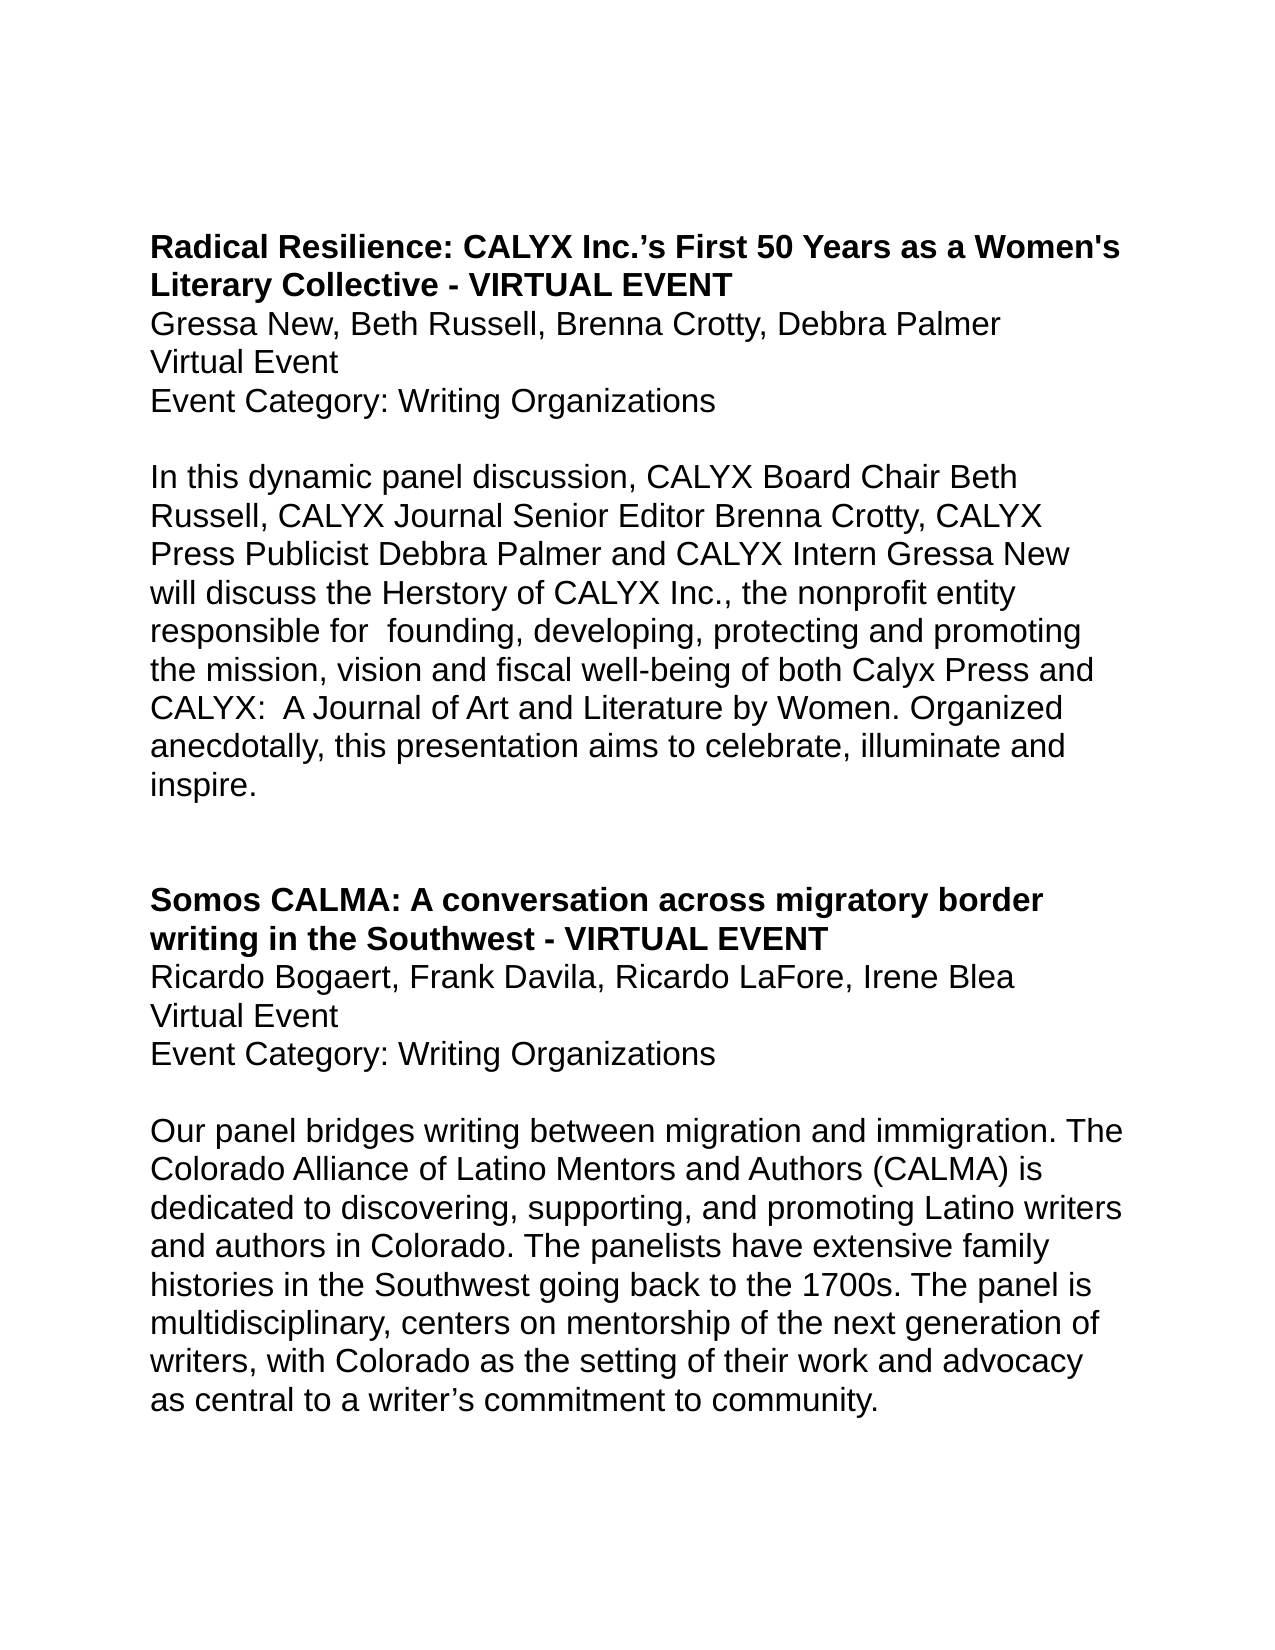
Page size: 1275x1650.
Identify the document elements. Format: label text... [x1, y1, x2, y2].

text Event Category: Writing Organizations [150, 1034, 1125, 1072]
text Gressa New, Beth Russell, Brenna Crotty, Debbra Palmer [150, 304, 1125, 342]
text Our panel bridges writing between migration and immigration. The Colorado Alliance of Latino Mentors and Authors (CALMA) is dedicated to discovering, supporting, and promoting Latino writers and authors in Colorado. The panelists have extensive family histories in the Southwest going back to the 1700s. The panel is multidisciplinary, centers on mentorship of the next generation of writers, with Colorado as the setting of their work and advocacy as central to a writer’s commitment to community. [150, 1111, 1125, 1418]
text Ricardo Bogaert, Frank Davila, Ricardo LaFore, Irene Blea [150, 957, 1125, 996]
text Somos CALMA: A conversation across migratory border writing in the Southwest - VIRTUAL EVENT [150, 880, 1125, 957]
text In this dynamic panel discussion, CALYX Board Chair Beth Russell, CALYX Journal Senior Editor Brenna Crotty, CALYX Press Publicist Debbra Palmer and CALYX Intern Gressa New will discuss the Herstory of CALYX Inc., the nonprofit entity responsible for founding, developing, protecting and promoting the mission, vision and fiscal well-being of both Calyx Press and CALYX: A Journal of Art and Literature by Women. Organized anecdotally, this presentation aims to celebrate, illuminate and inspire. [150, 457, 1125, 803]
text Virtual Event [150, 996, 1125, 1034]
text Virtual Event [150, 342, 1125, 381]
text Radical Resilience: CALYX Inc.’s First 50 Years as a Women's Literary Collective - VIRTUAL EVENT [150, 227, 1125, 304]
text Event Category: Writing Organizations [150, 381, 1125, 419]
